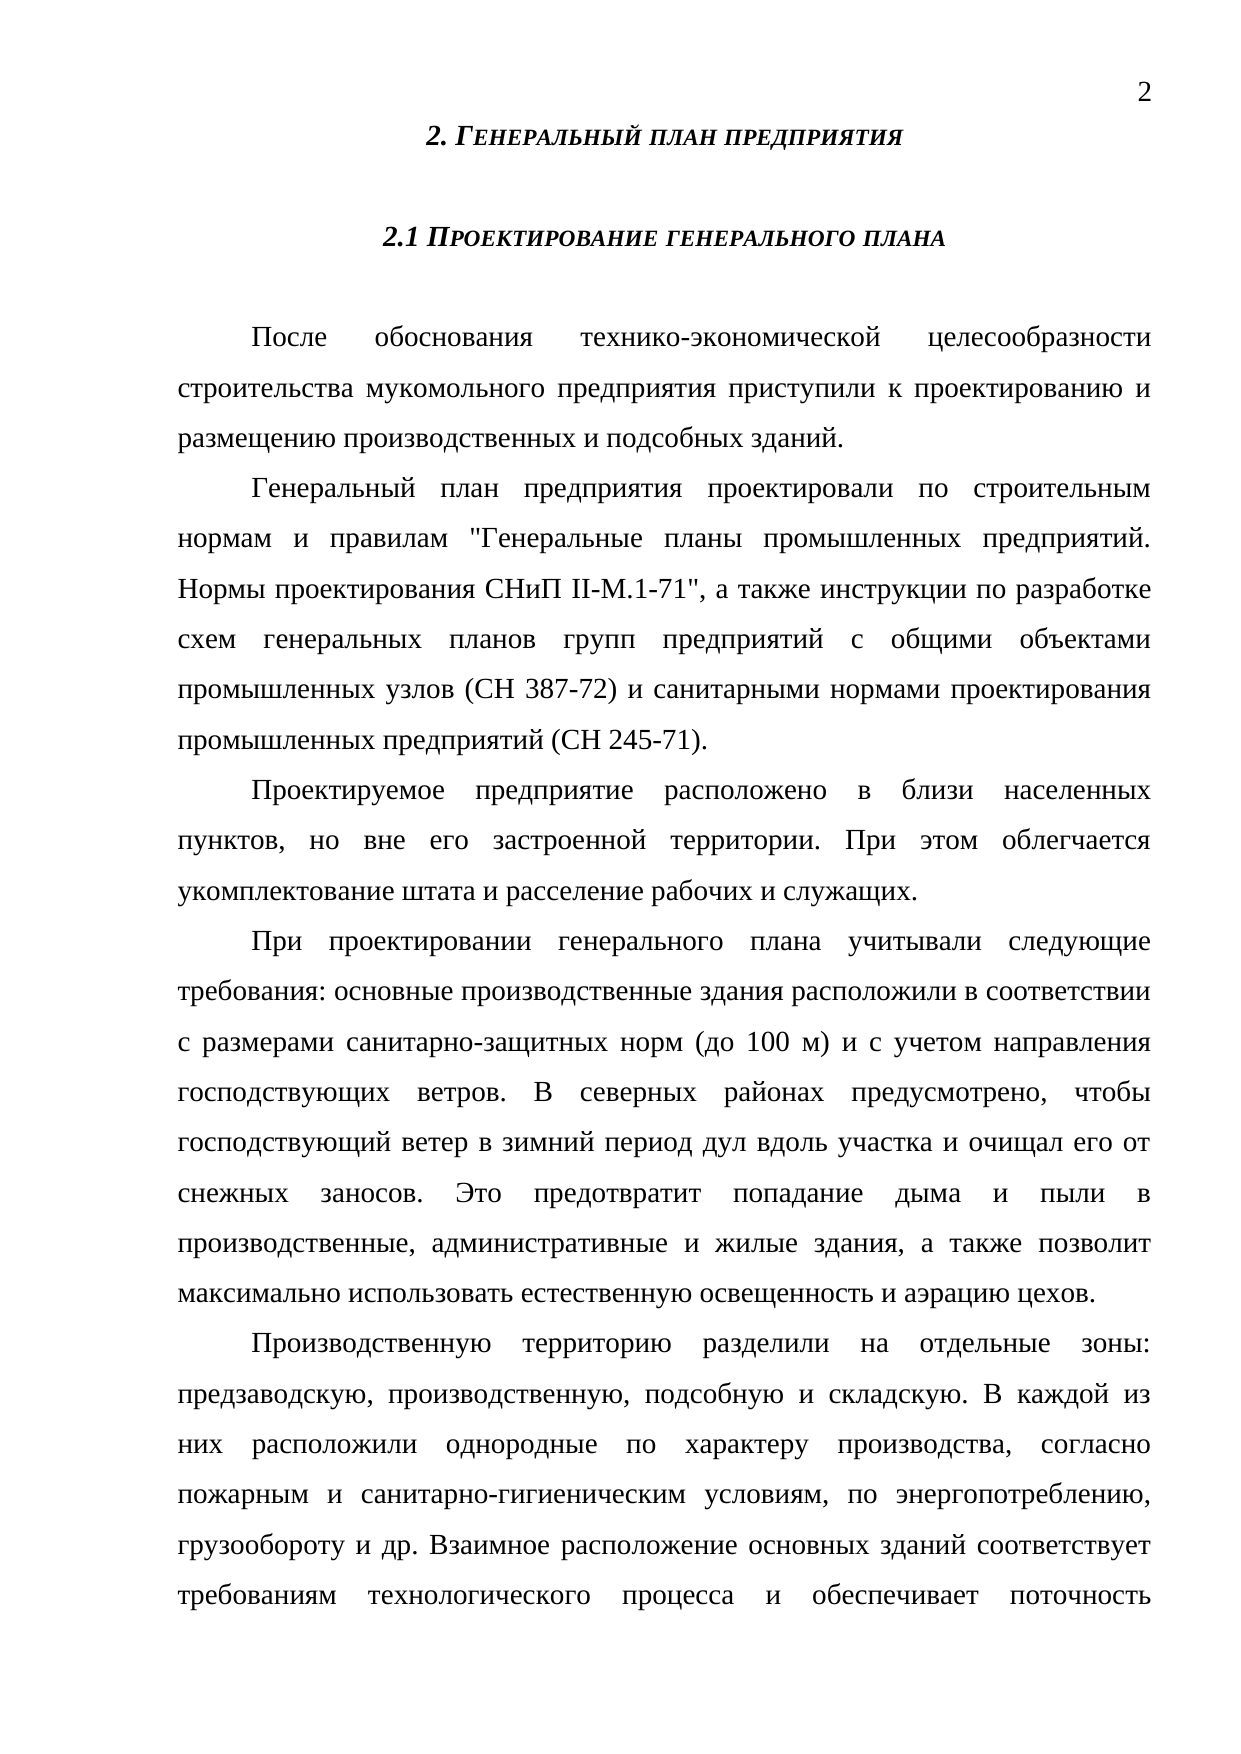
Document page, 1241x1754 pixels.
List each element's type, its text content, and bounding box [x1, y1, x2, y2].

text При проектировании генерального плана учитывали следующие требования: основные производственные здания расположили в соответствии с размерами санитарно-защитных норм (до 100 м) и с учетом направления господствующих ветров. В северных районах предусмотрено, чтобы господствующий ветер в зимний период дул вдоль участка и очищал его от снежных заносов. Это предотвратит попадание дыма и пыли в производственные, административные и жилые здания, а также позволит максимально использовать естественную освещенность и аэрацию цехов. [177, 923, 1152, 1309]
text После обоснования технико-экономической целесообразности строительства мукомольного предприятия приступили к проектированию и размещению производственных и подсобных зданий. [177, 319, 1152, 453]
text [177, 1326, 1152, 1611]
text Генеральный план предприятия проектировали по строительным нормам и правилам "Генеральные планы промышленных предприятий. Нормы проектирования СНиП II-M.1-71", а также инструкции по разработке схем генеральных планов групп предприятий с общими объектами промышленных узлов (СН 387-72) и санитарными нормами проектирования промышленных предприятий (СН 245-71). [177, 470, 1152, 755]
text Проектируемое предприятие расположено в близи населенных пунктов, но вне его застроенной территории. При этом облегчается укомплектование штата и расселение рабочих и служащих. [177, 772, 1152, 906]
subtitle 2.1 Проектирование генерального плана [177, 219, 1152, 252]
subtitle 2. Генеральный план предприятия [177, 118, 1152, 152]
